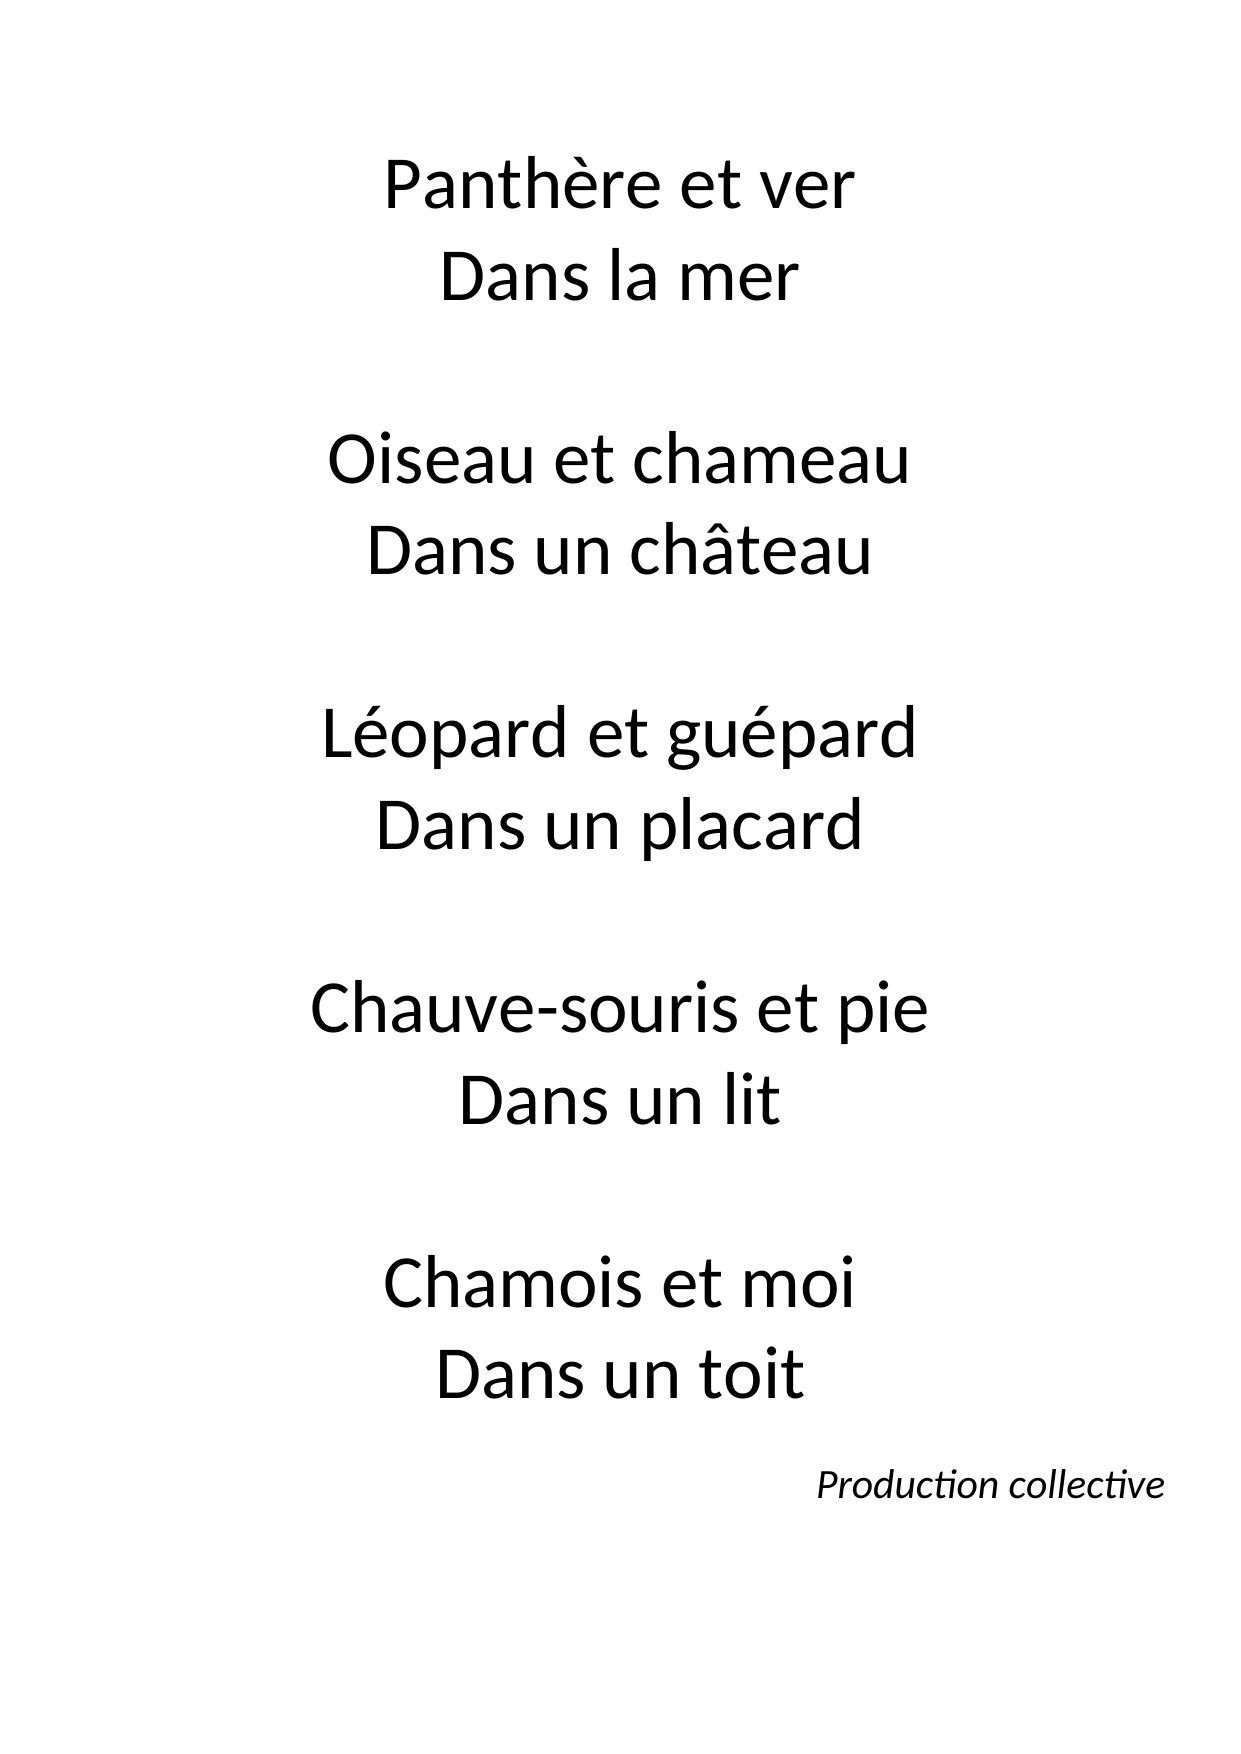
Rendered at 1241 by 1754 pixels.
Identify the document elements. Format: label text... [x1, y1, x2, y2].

text Chamois et moi [75, 1234, 1165, 1326]
text Panthère et ver [75, 136, 1165, 227]
text Oiseau et chameau [75, 410, 1165, 502]
text Dans la mer [75, 227, 1165, 319]
text Dans un placard [75, 777, 1165, 868]
text Dans un toit [75, 1326, 1165, 1417]
text Léopard et guépard [75, 685, 1165, 777]
text Production collective [75, 1458, 1165, 1509]
text Dans un château [75, 502, 1165, 593]
text Chauve-souris et pie [75, 960, 1165, 1051]
text Dans un lit [75, 1051, 1165, 1143]
